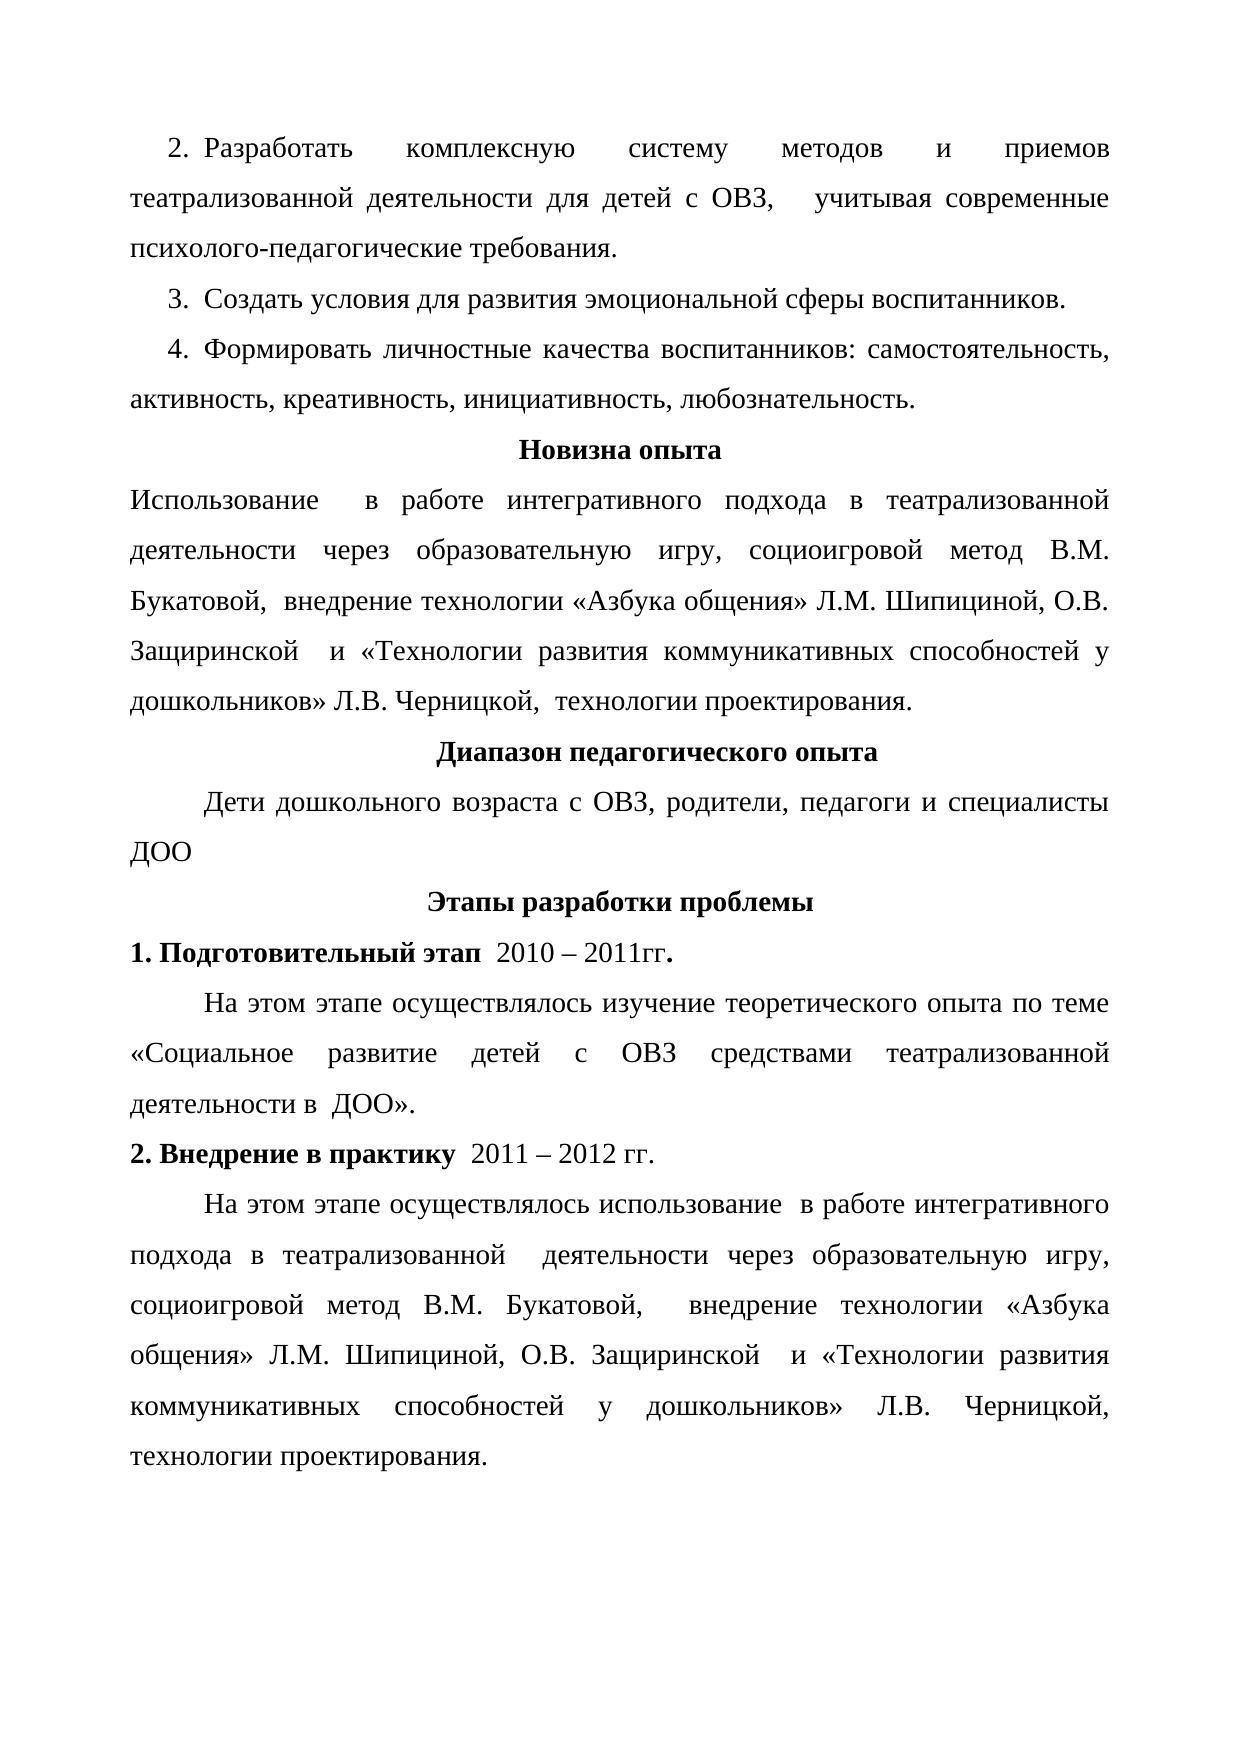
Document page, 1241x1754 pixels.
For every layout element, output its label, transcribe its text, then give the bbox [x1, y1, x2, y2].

text На этом этапе осуществлялось изучение теоретического опыта по теме «Социальное развитие детей с ОВЗ средствами театрализованной деятельности в ДОО». [130, 985, 1110, 1119]
text Использование в работе интегративного подхода в театрализованной деятельности через образовательную игру, социоигровой метод В.М. Букатовой, внедрение технологии «Азбука общения» Л.М. Шипициной, О.В. Защиринской и «Технологии развития коммуникативных способностей у дошкольников» Л.В. Черницкой, технологии проектирования. [130, 482, 1110, 717]
text Этапы разработки проблемы [130, 884, 1110, 918]
text На этом этапе осуществлялось использование в работе интегративного подхода в театрализованной деятельности через образовательную игру, социоигровой метод В.М. Букатовой, внедрение технологии «Азбука общения» Л.М. Шипициной, О.В. Защиринской и «Технологии развития коммуникативных способностей у дошкольников» Л.В. Черницкой, технологии проектирования. [130, 1186, 1110, 1472]
list Разработать комплексную систему методов и приемов театрализованной деятельности для детей с ОВЗ, учитывая современные психолого-педагогические требования. [130, 130, 1110, 264]
text Новизна опыта [130, 432, 1110, 465]
text 2. Внедрение в практику 2011 – 2012 гг. [130, 1136, 1110, 1170]
text Дети дошкольного возраста с ОВЗ, родители, педагоги и специалисты ДОО [130, 784, 1110, 868]
text 1. Подготовительный этап 2010 – 2011гг. [130, 935, 1110, 968]
list Формировать личностные качества воспитанников: самостоятельность, активность, креативность, инициативность, любознательность. [130, 331, 1110, 415]
list Создать условия для развития эмоциональной сферы воспитанников. [130, 281, 1110, 314]
text Диапазон педагогического опыта [130, 734, 1110, 767]
